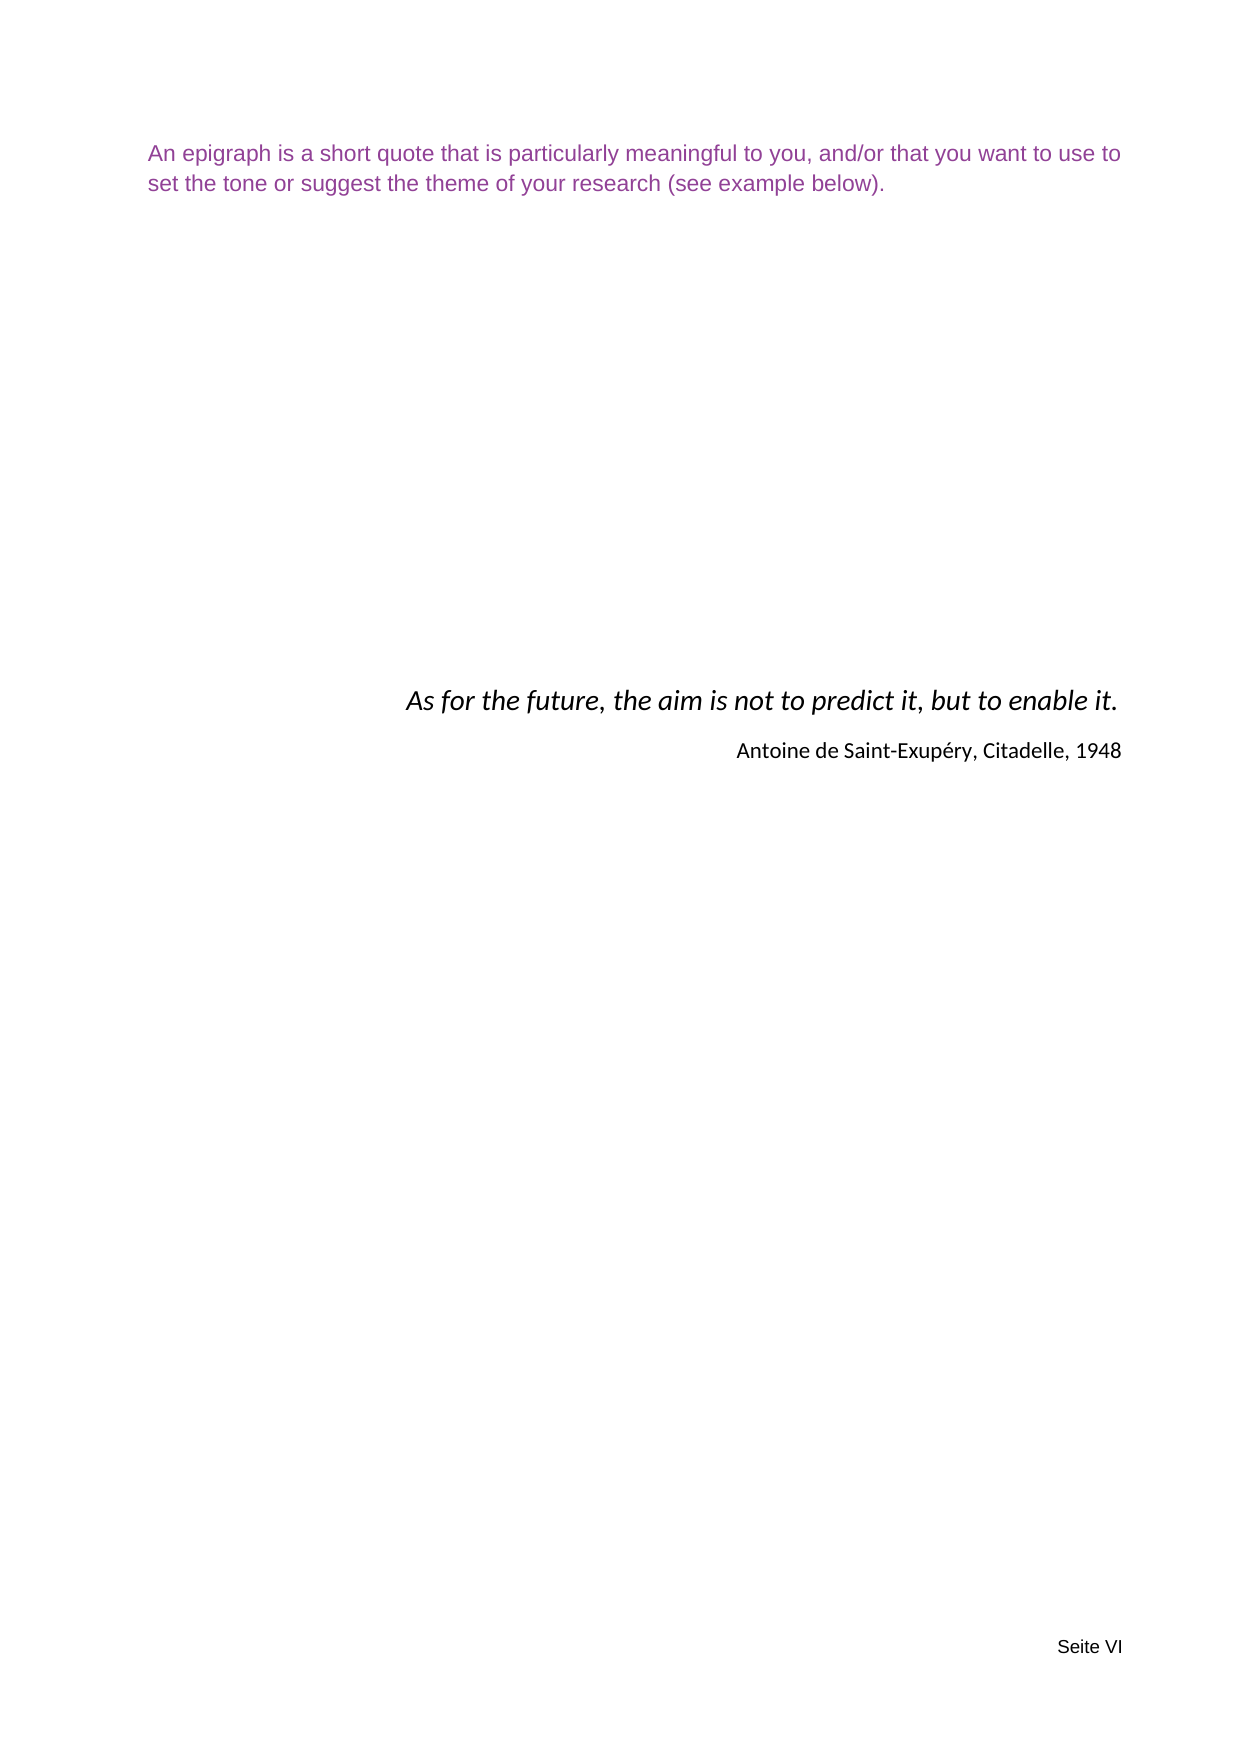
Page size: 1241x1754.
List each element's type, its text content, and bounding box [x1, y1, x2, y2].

text An epigraph is a short quote that is particularly meaningful to you, and/or that you want to use to set the tone or suggest the theme of your research (see example below). [148, 140, 1122, 196]
text Antoine de Saint-Exupéry, Citadelle, 1948 [148, 736, 1122, 764]
text As for the future, the aim is not to predict it, but to enable it. [266, 682, 1122, 718]
